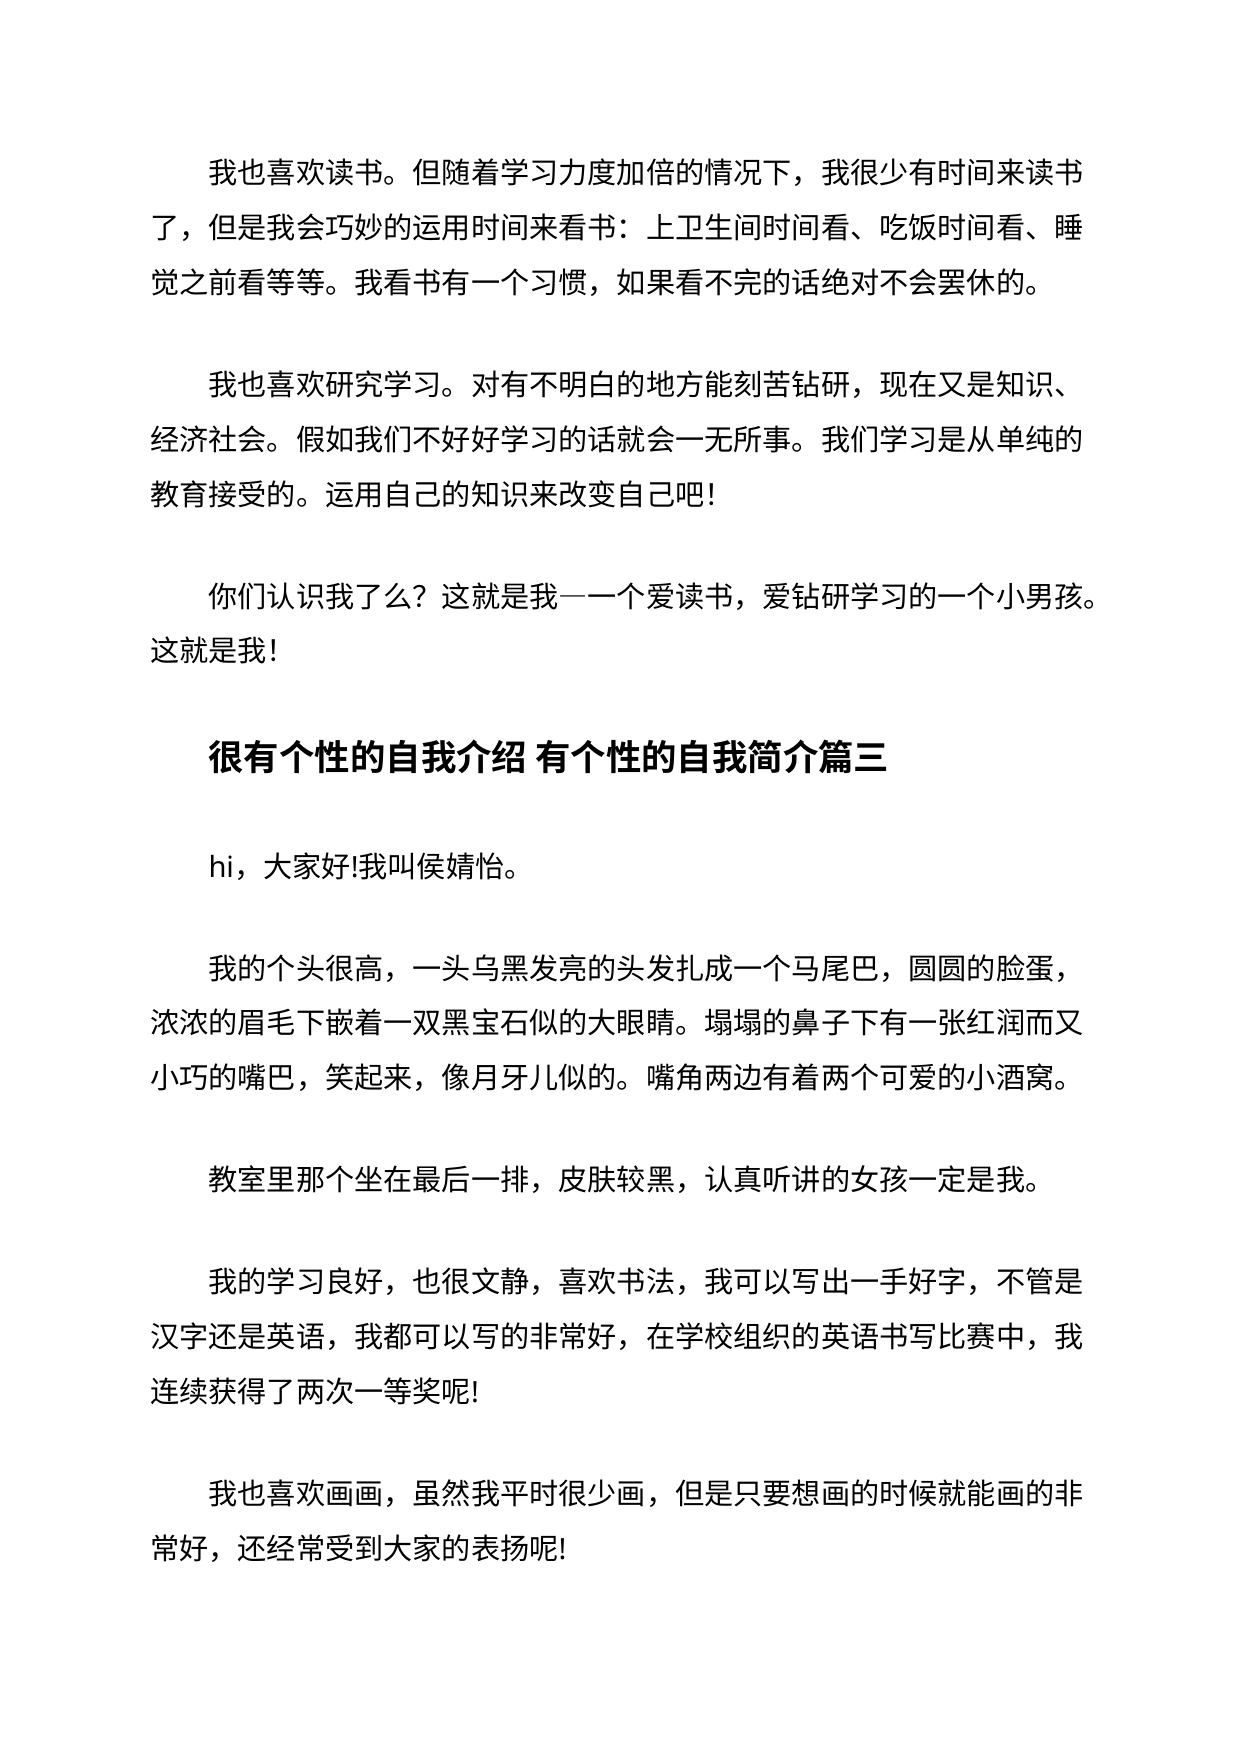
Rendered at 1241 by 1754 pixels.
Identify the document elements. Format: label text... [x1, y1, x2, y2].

text 我也喜欢画画，虽然我平时很少画，但是只要想画的时候就能画的非常好，还经常受到大家的表扬呢! [150, 1470, 1090, 1568]
text 我的个头很高，一头乌黑发亮的头发扎成一个马尾巴，圆圆的脸蛋，浓浓的眉毛下嵌着一双黑宝石似的大眼睛。塌塌的鼻子下有一张红润而又小巧的嘴巴，笑起来，像月牙儿似的。嘴角两边有着两个可爱的小酒窝。 [150, 945, 1090, 1097]
text 教室里那个坐在最后一排，皮肤较黑，认真听讲的女孩一定是我。 [150, 1157, 1090, 1199]
text 我的学习良好，也很文静，喜欢书法，我可以写出一手好字，不管是汉字还是英语，我都可以写的非常好，在学校组织的英语书写比赛中，我连续获得了两次一等奖呢! [150, 1258, 1090, 1411]
text 我也喜欢读书。但随着学习力度加倍的情况下，我很少有时间来读书了，但是我会巧妙的运用时间来看书：上卫生间时间看、吃饭时间看、睡觉之前看等等。我看书有一个习惯，如果看不完的话绝对不会罢休的。 [150, 150, 1090, 302]
text hi，大家好!我叫侯婧怡。 [150, 843, 1090, 886]
text 我也喜欢研究学习。对有不明白的地方能刻苦钻研，现在又是知识、经济社会。假如我们不好好学习的话就会一无所事。我们学习是从单纯的教育接受的。运用自己的知识来改变自己吧！ [150, 362, 1090, 514]
text 你们认识我了么？这就是我—一个爱读书，爱钻研学习的一个小男孩。这就是我！ [150, 573, 1090, 670]
text 很有个性的自我介绍 有个性的自我简介篇三 [150, 730, 1090, 781]
